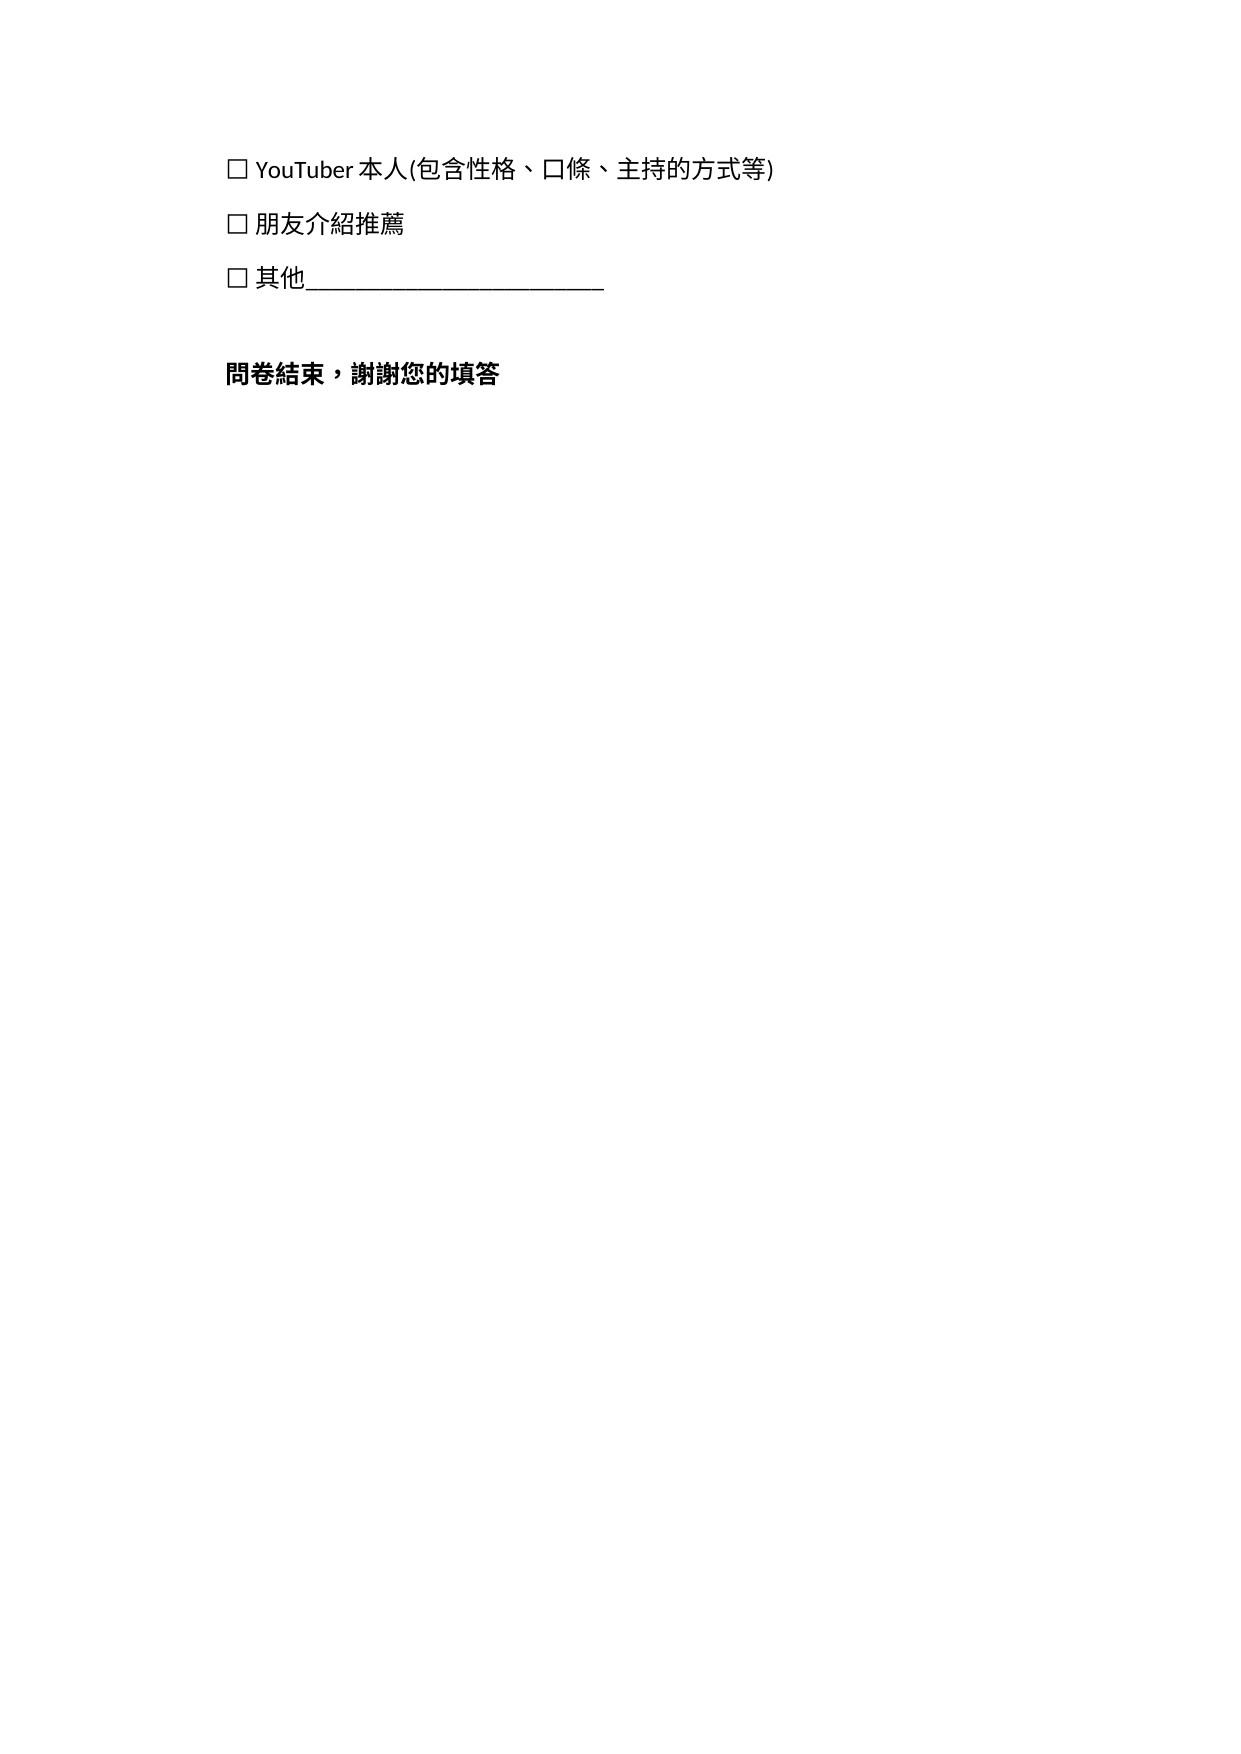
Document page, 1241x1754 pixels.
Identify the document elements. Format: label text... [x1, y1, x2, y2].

text 問卷結束，謝謝您的填答 [150, 359, 1090, 389]
text ⬜ 其他________________________ [150, 259, 1090, 295]
text ⬜ 朋友介紹推薦 [150, 204, 1090, 241]
text ⬜ YouTuber本人(包含性格、口條、主持的方式等) [150, 150, 1090, 186]
